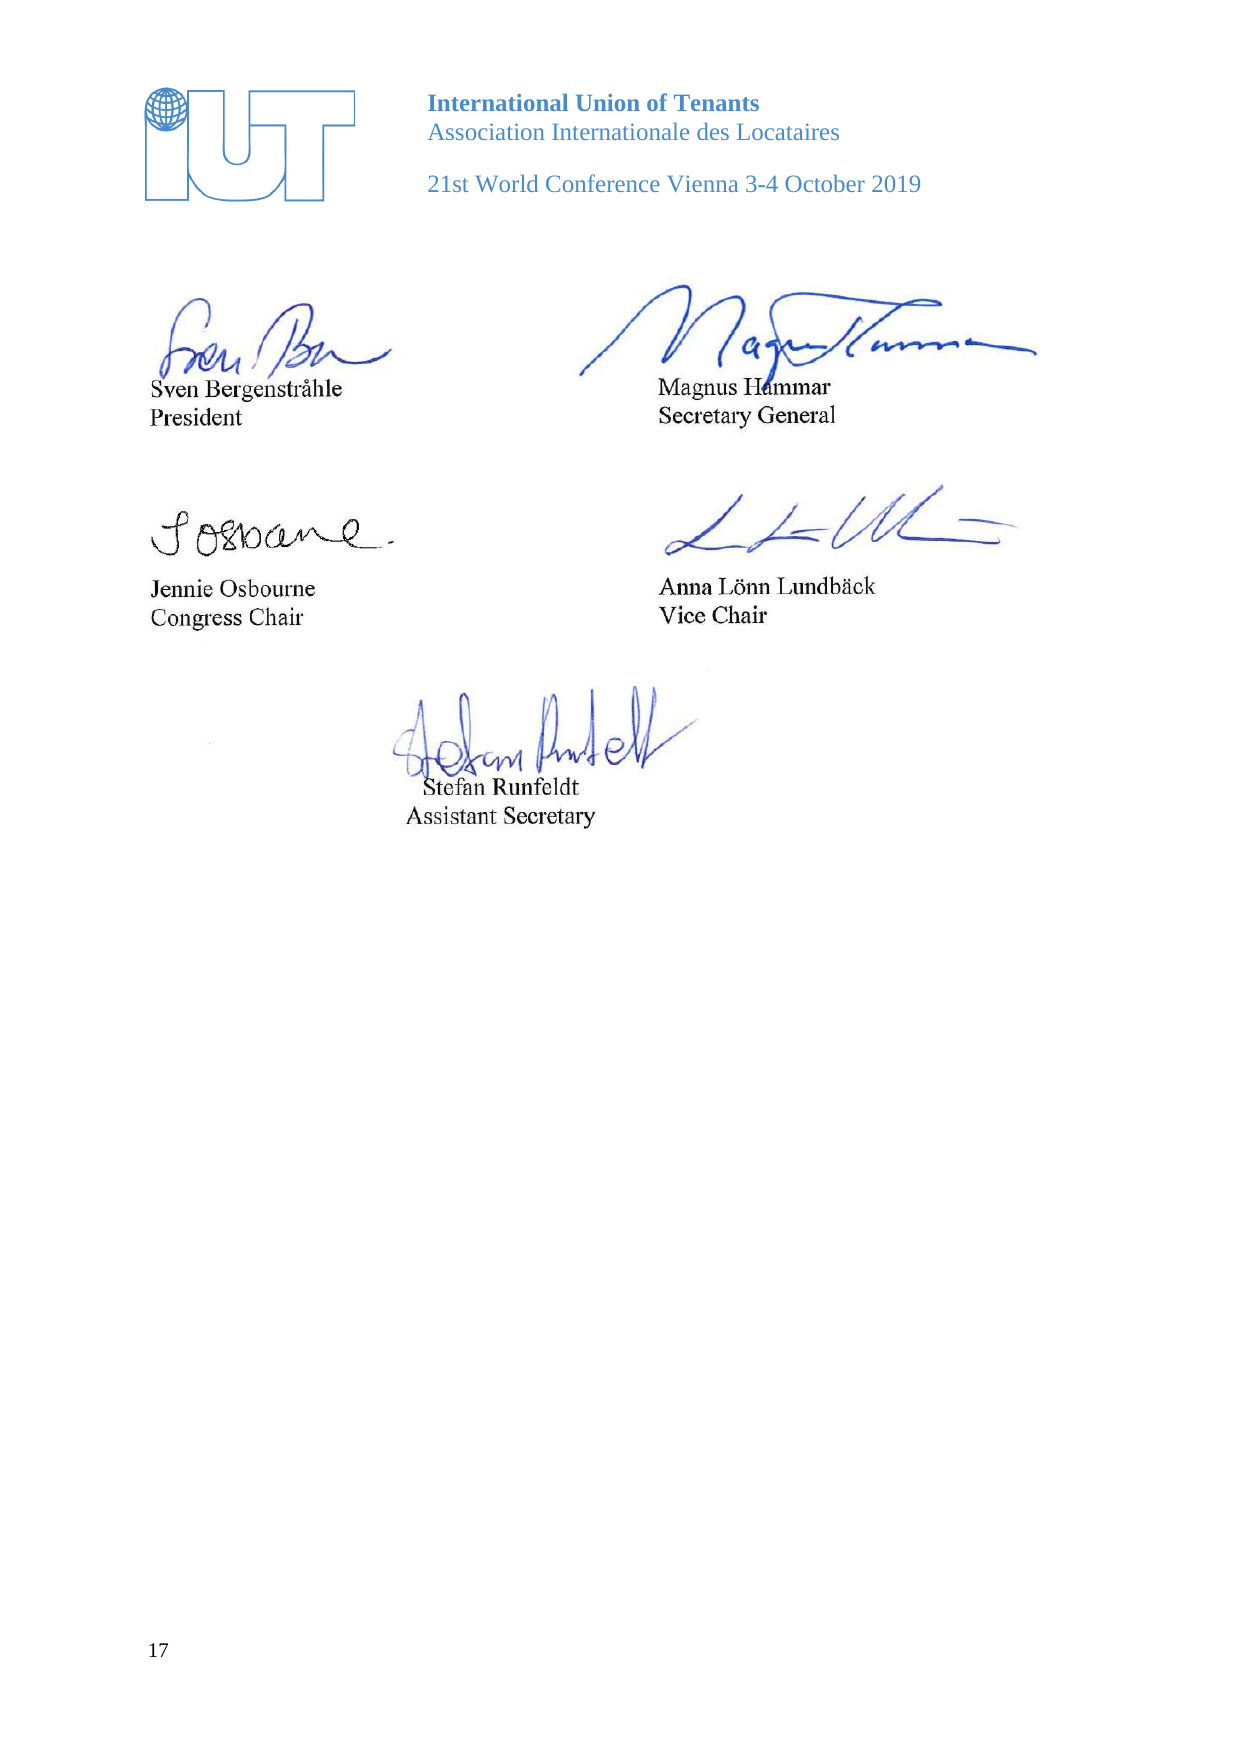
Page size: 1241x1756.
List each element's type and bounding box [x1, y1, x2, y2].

picture [144, 87, 356, 202]
picture [147, 277, 1040, 829]
